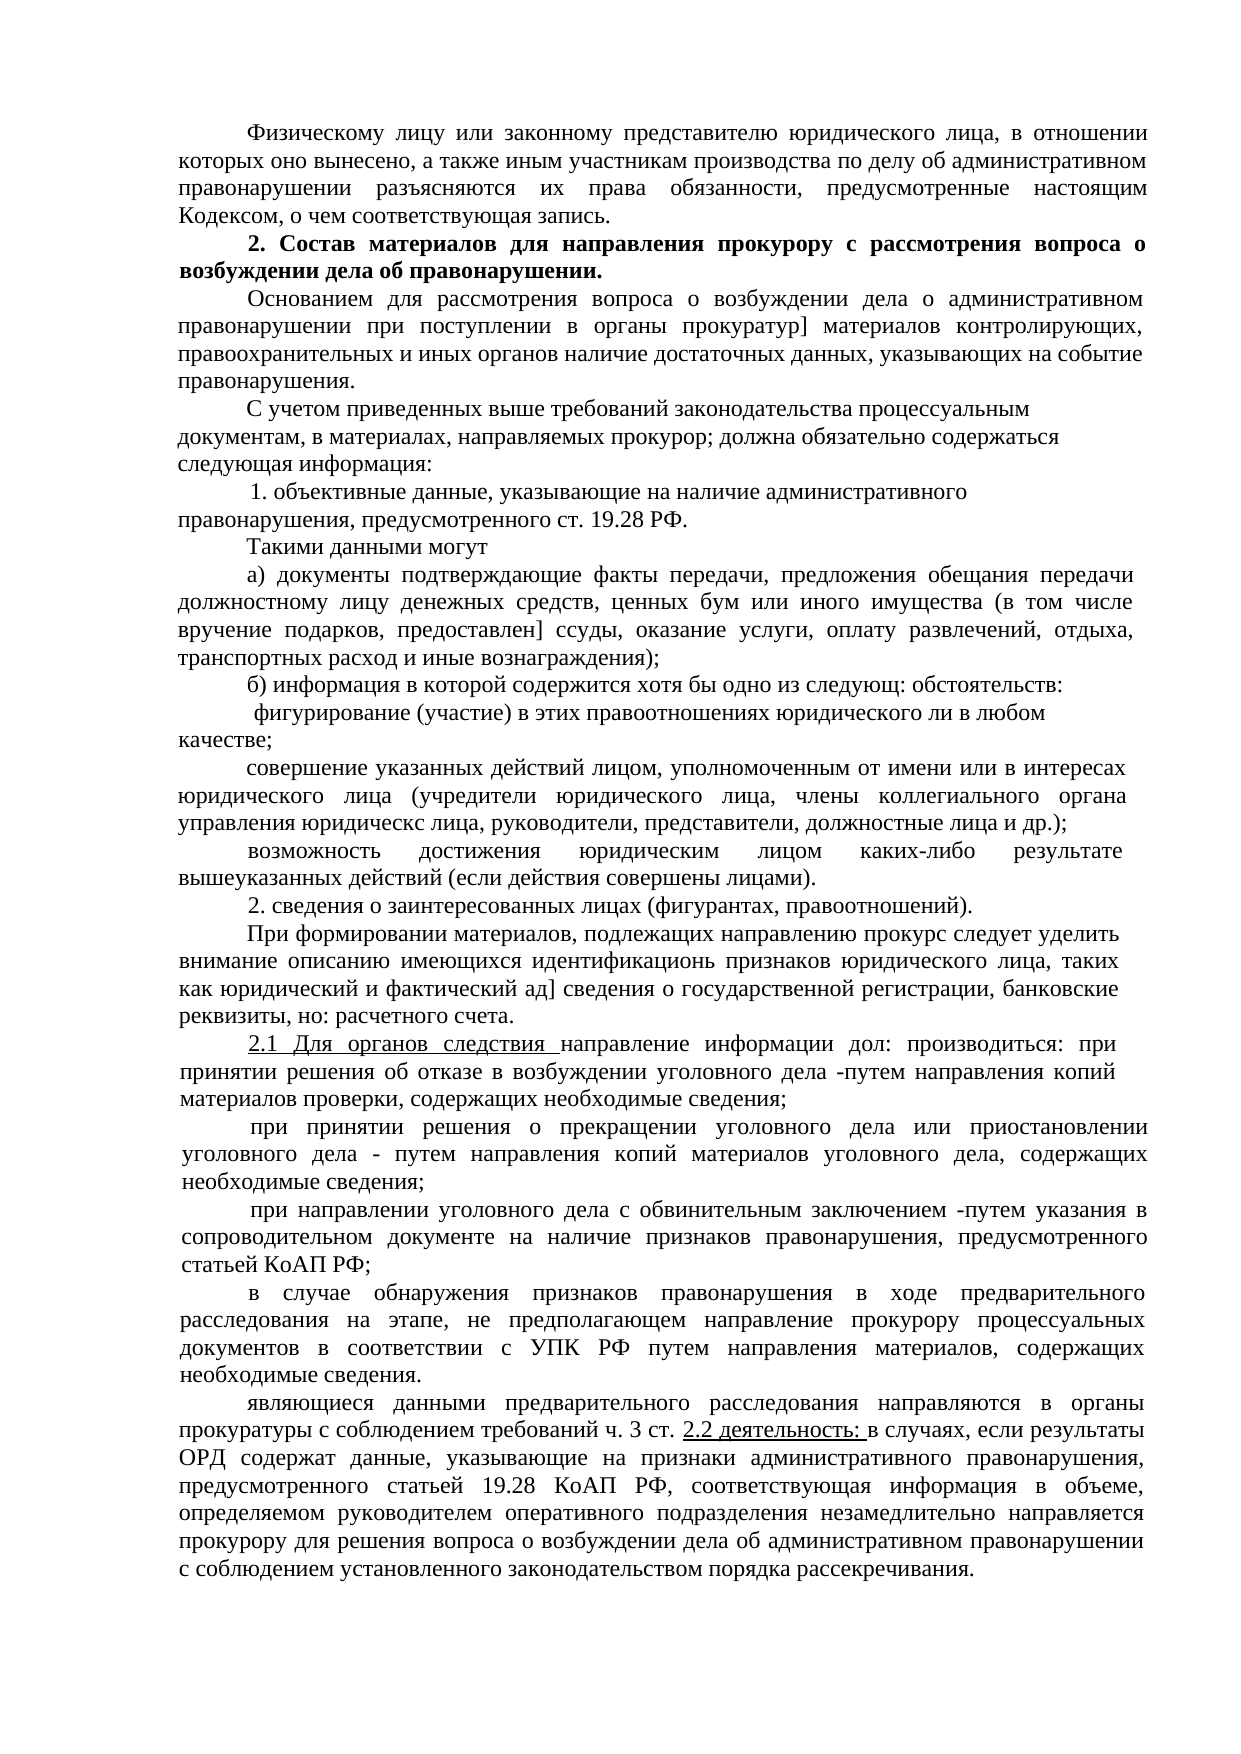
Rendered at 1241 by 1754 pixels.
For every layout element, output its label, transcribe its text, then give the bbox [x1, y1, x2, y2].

text б) информация в которой содержится хотя бы одно из следующ: обстоятельств: [178, 670, 1131, 698]
text при принятии решения о прекращении уголовного дела или приостановлении уголовного дела - путем направления копий материалов уголовного дела, содержащих необходимые сведения; [182, 1112, 1149, 1195]
text 2. сведения о заинтересованных лицах (фигурантах, правоотношений). [179, 891, 1122, 919]
text Физическому лицу или законному представителю юридического лица, в отношении которых оно вынесено, а также иным участникам производства по делу об административном правонарушении разъясняются их права обязанности, предусмотренные настоящим Кодексом, о чем соответствующая запись. [178, 118, 1149, 228]
text 2.1 Для органов следствия направление информации дол: производиться: при принятии решения об отказе в возбуждении уголовного дела -путем направления копий материалов проверки, содержащих необходимые сведения; [179, 1029, 1117, 1112]
text совершение указанных действий лицом, уполномоченным от имени или в интересах юридического лица (учредители юридического лица, члены коллегиального органа управления юридическс лица, руководители, представители, должностные лица и др.); [178, 753, 1128, 836]
text а) документы подтверждающие факты передачи, предложения обещания передачи должностному лицу денежных средств, ценных бум или иного имущества (в том числе вручение подарков, предоставлен] ссуды, оказание услуги, оплату развлечений, отдыха, транспортных расход и иные вознаграждения); [178, 560, 1135, 670]
text 2. Состав материалов для направления прокурору с рассмотрения вопроса о возбуждении дела об правонарушении. [179, 228, 1147, 284]
text Основанием для рассмотрения вопроса о возбуждении дела о административном правонарушении при поступлении в органы прокуратур] материалов контролирующих, правоохранительных и иных органов наличие достаточных данных, указывающих на событие правонарушения. [178, 284, 1144, 394]
text при направлении уголовного дела с обвинительным заключением -путем указания в сопроводительном документе на наличие признаков правонарушения, предусмотренного статьей КоАП РФ; [181, 1195, 1149, 1277]
text 1. объективные данные, указывающие на наличие административного правонарушения, предусмотренного ст. 19.28 РФ. [178, 477, 1138, 532]
text возможность достижения юридическим лицом каких-либо результате вышеуказанных действий (если действия совершены лицами). [178, 836, 1124, 891]
text в случае обнаружения признаков правонарушения в ходе предварительного расследования на этапе, не предполагающем направление прокурору процессуальных документов в соответствии с УПК РФ путем направления материалов, содержащих необходимые сведения. [179, 1277, 1146, 1388]
text являющиеся данными предварительного расследования направляются в органы прокуратуры с соблюдением требований ч. 3 ст. 2.2 деятельность: в случаях, если результаты ОРД содержат данные, указывающие на признаки административного правонарушения, предусмотренного статьей 19.28 КоАП РФ, соответствующая информация в объеме, определяемом руководителем оперативного подразделения незамедлительно направляется прокурору для решения вопроса о возбуждении дела об административном правонарушении с соблюдением установленного законодательством порядка рассекречивания. [179, 1388, 1145, 1581]
text С учетом приведенных выше требований законодательства процессуальным документам, в материалах, направляемых прокурор; должна обязательно содержаться следующая информация: [177, 394, 1140, 477]
text фигурирование (участие) в этих правоотношениях юридического ли в любом качестве; [178, 698, 1129, 753]
text При формировании материалов, подлежащих направлению прокурс следует уделить внимание описанию имеющихся идентификационь признаков юридического лица, таких как юридический и фактический ад] сведения о государственной регистрации, банковские реквизиты, но: расчетного счета. [179, 919, 1120, 1029]
text Такими данными могут [246, 532, 1152, 560]
